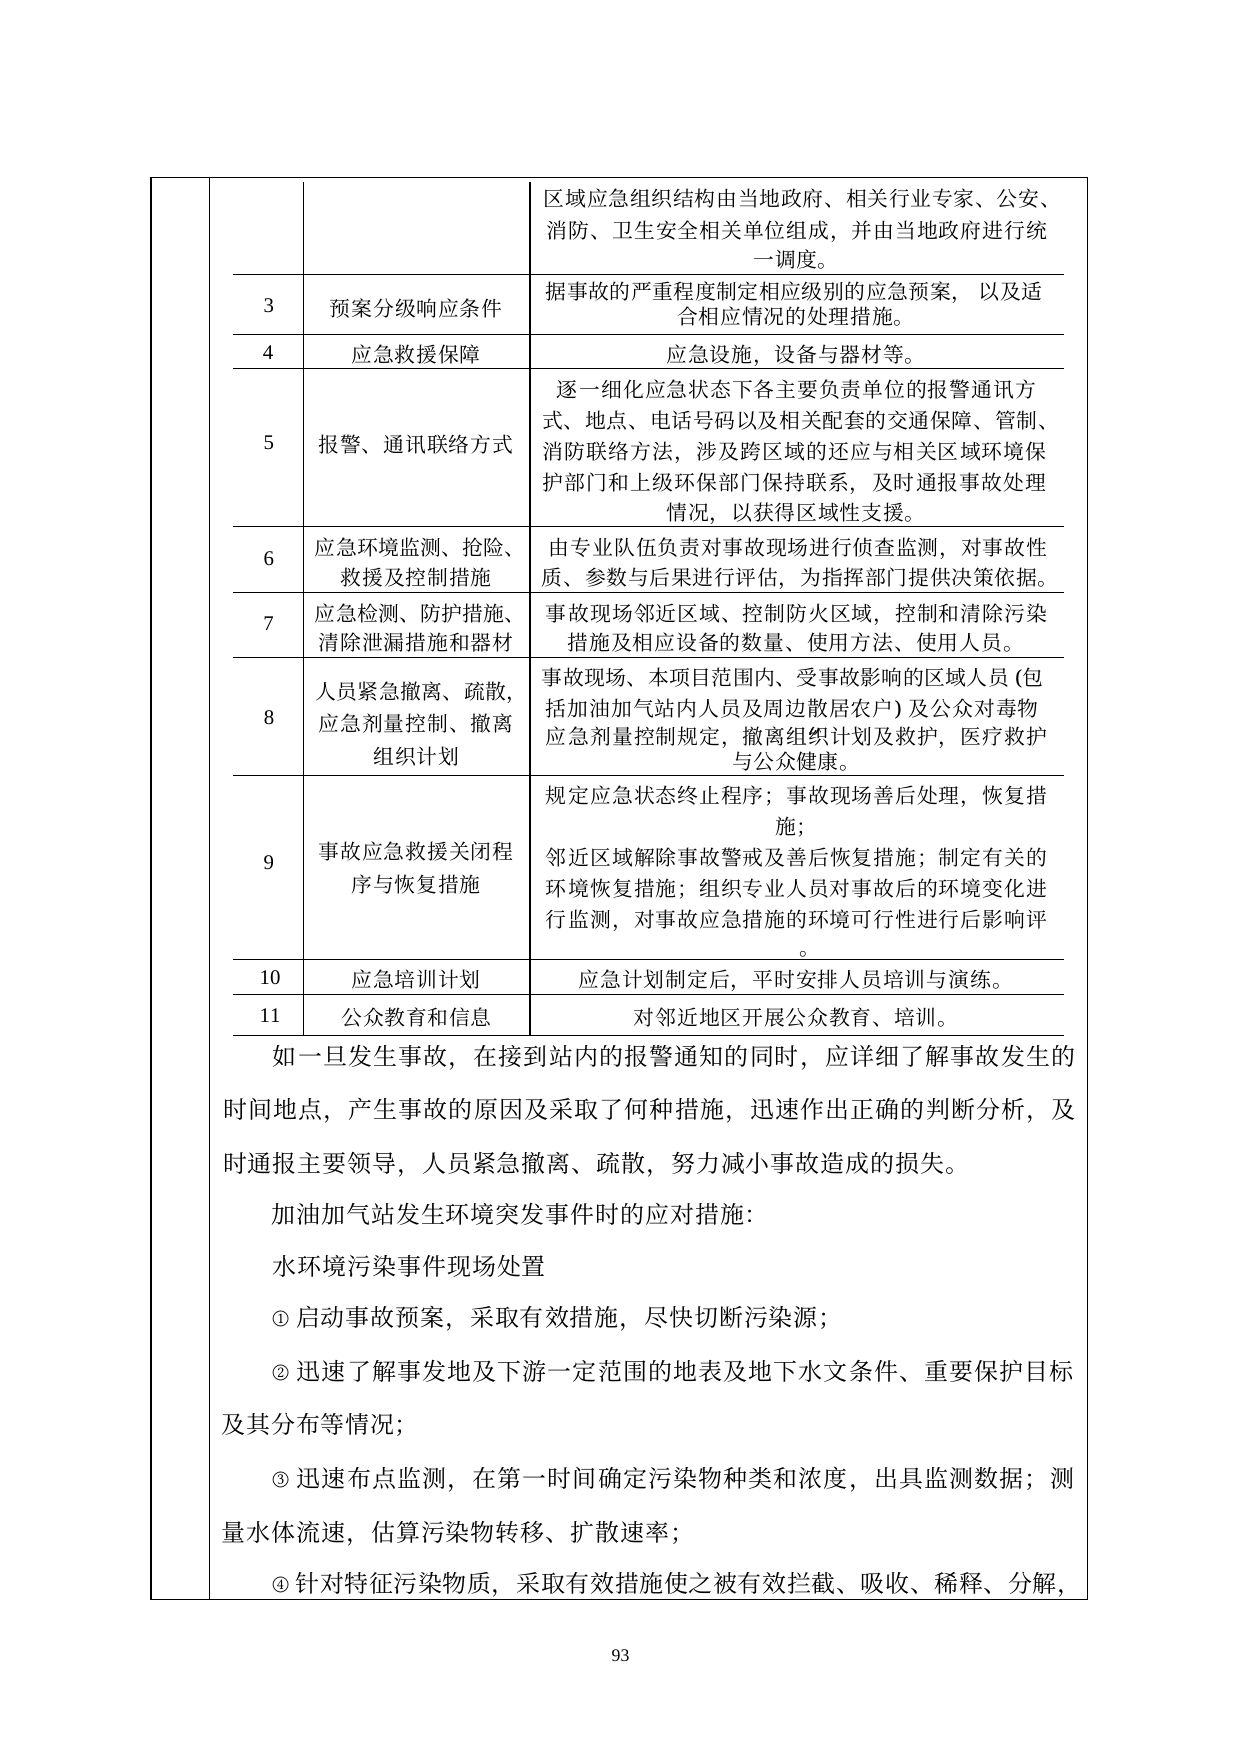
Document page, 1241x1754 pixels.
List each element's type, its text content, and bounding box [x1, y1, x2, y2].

table_header [152, 178, 209, 1599]
table_header 如一旦发生事故，在接到站内的报警通知的同时，应详细了解事故发生的 时间地点，产生事故的原因及采取了何种措施，迅速作出正确的判断分析，及 时通报主要领导，人员紧急撤离、疏散，努力减小事故造成的损失。 加油加气站发生环境突发事件时的应对措施： 水环境污染事件现场处置 ①启动事故预案，采取有效措施，尽快切断污染源； ②迅速了解事发地及下游一定范围的地表及地下水文条件、重要保护目标 及其分布等情况； ③迅速布点监测，在第一时间确定污染物种类和浓度，出具监测数据；测 量水体流速，估算污染物转移、扩散速率； ④针对特征污染物质，采取有效措施使之被有效拦截、吸收、稀释、分解， [210, 178, 1087, 1599]
